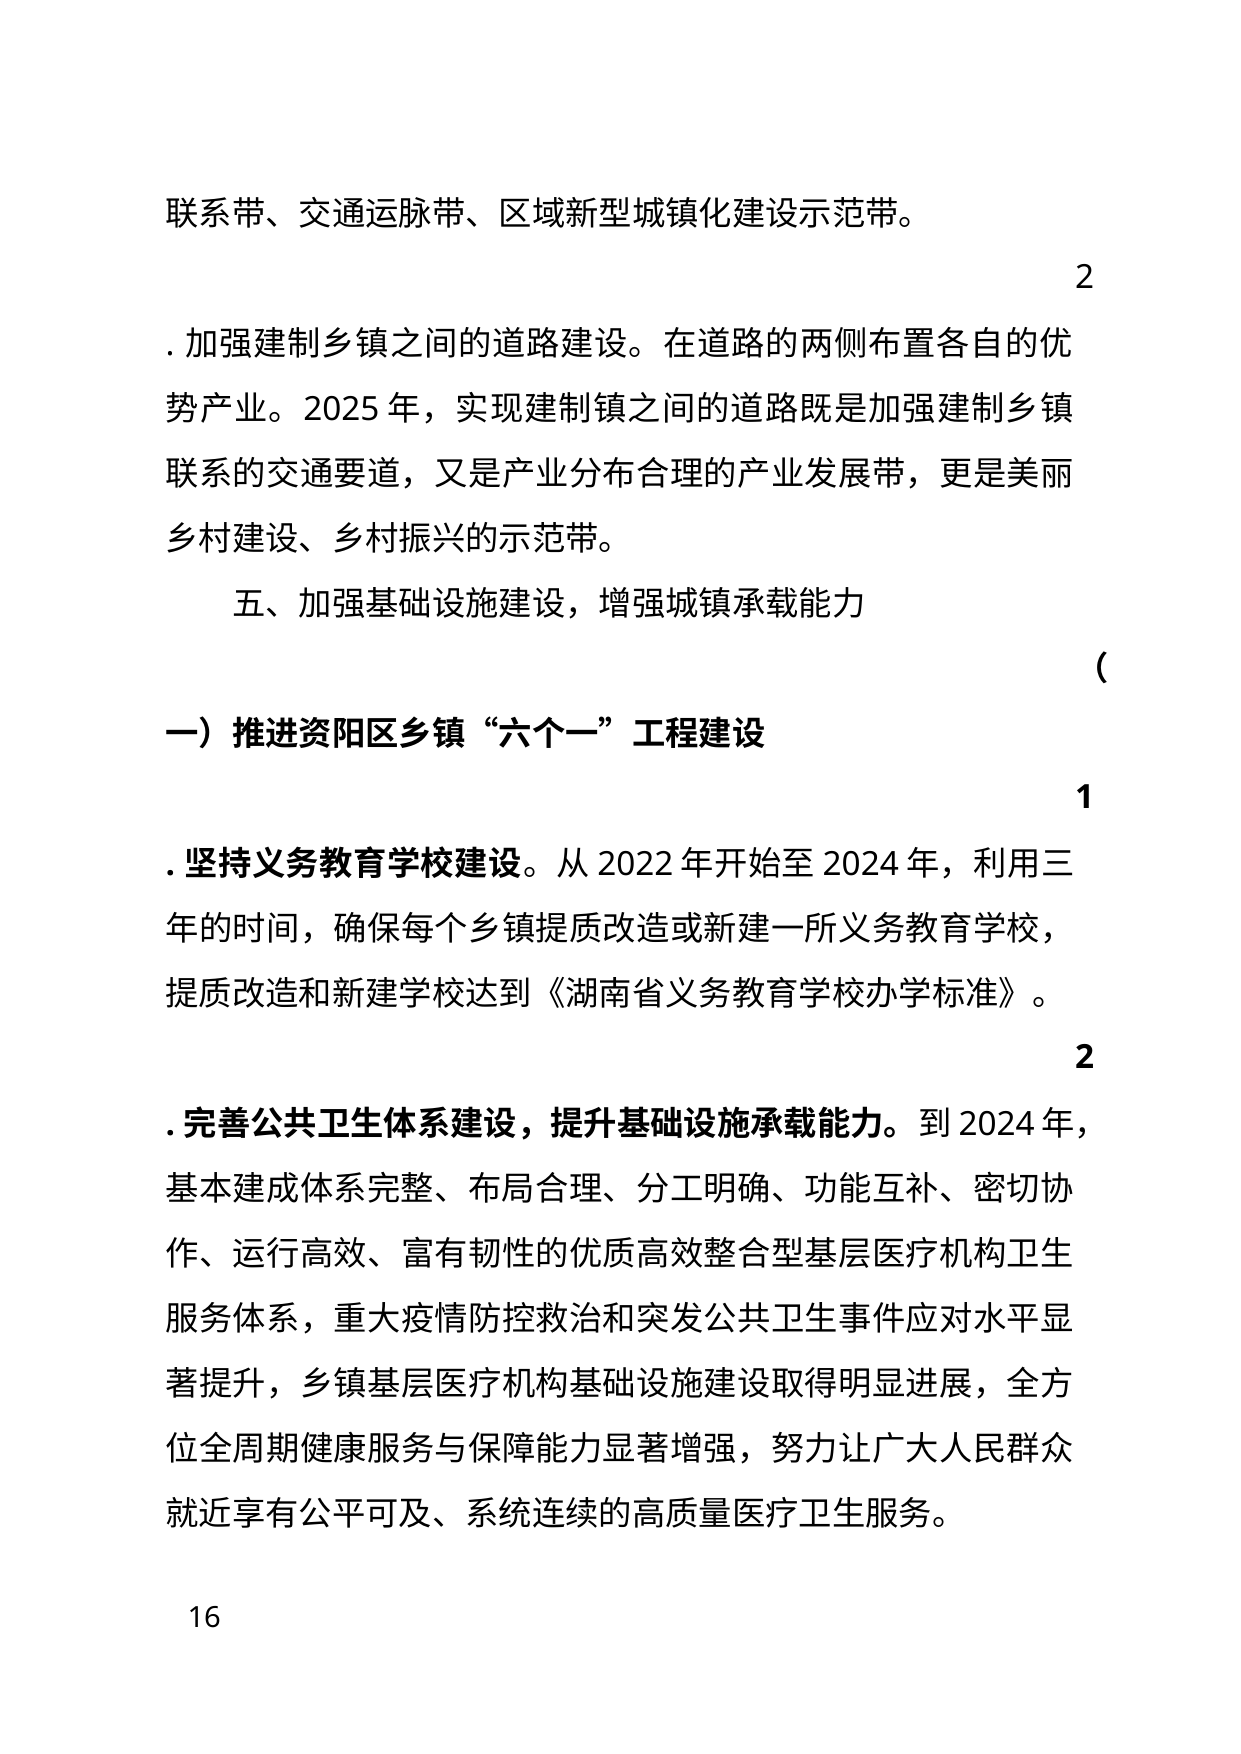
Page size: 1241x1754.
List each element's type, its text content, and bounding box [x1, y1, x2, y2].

text 1. 坚持义务教育学校建设。从2022年开始至2024年，利用三年的时间，确保每个乡镇提质改造或新建一所义务教育学校，提质改造和新建学校达到《湖南省义务教育学校办学标准》。 [165, 763, 1075, 1023]
text 五、加强基础设施建设，增强城镇承载能力 [165, 568, 1075, 633]
text 2. 加强建制乡镇之间的道路建设。在道路的两侧布置各自的优势产业。2025年，实现建制镇之间的道路既是加强建制乡镇联系的交通要道，又是产业分布合理的产业发展带，更是美丽乡村建设、乡村振兴的示范带。 [165, 243, 1075, 568]
text （一）推进资阳区乡镇“六个一”工程建设 [165, 633, 1075, 763]
text 2. 完善公共卫生体系建设，提升基础设施承载能力。到2024年，基本建成体系完整、布局合理、分工明确、功能互补、密切协作、运行高效、富有韧性的优质高效整合型基层医疗机构卫生服务体系，重大疫情防控救治和突发公共卫生事件应对水平显著提升，乡镇基层医疗机构基础设施建设取得明显进展，全方位全周期健康服务与保障能力显著增强，努力让广大人民群众就近享有公平可及、系统连续的高质量医疗卫生服务。 [165, 1023, 1075, 1543]
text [165, 178, 1075, 243]
